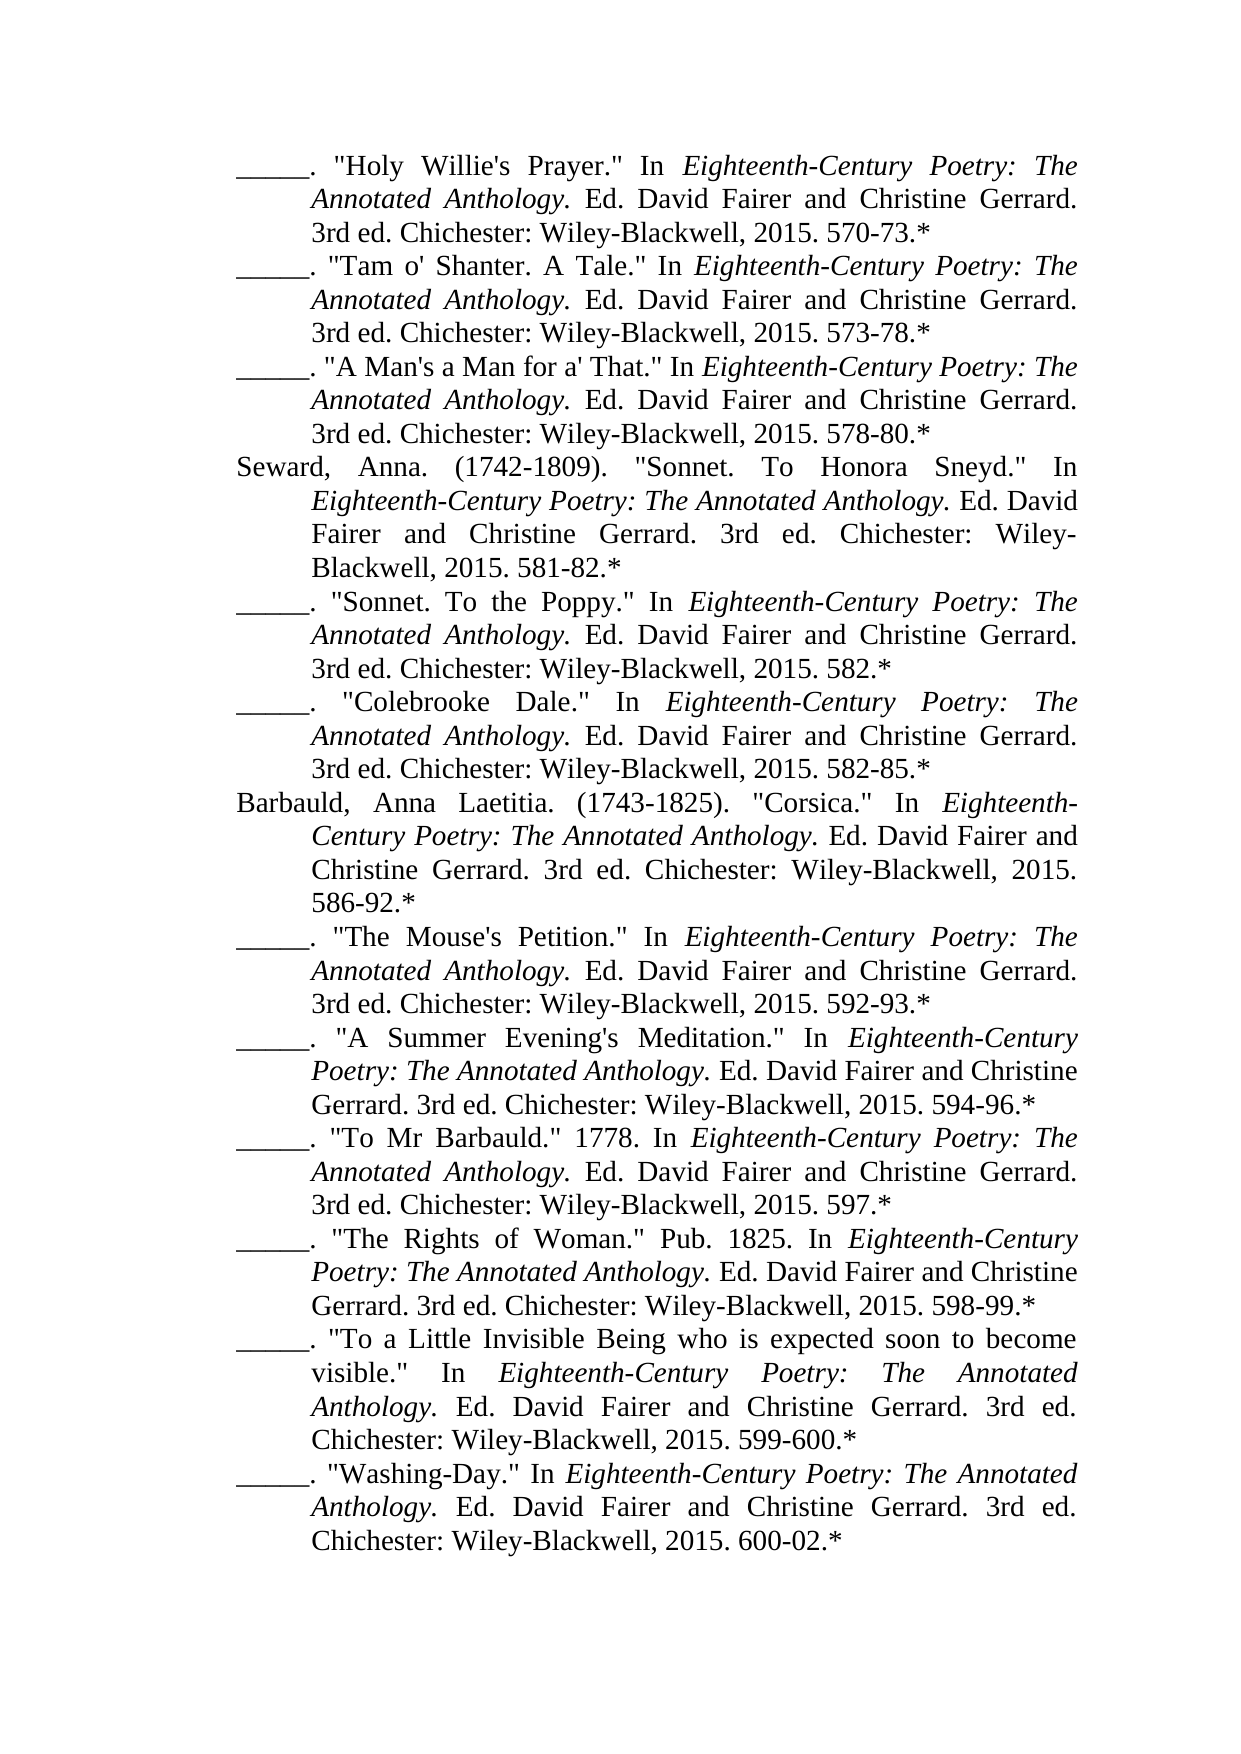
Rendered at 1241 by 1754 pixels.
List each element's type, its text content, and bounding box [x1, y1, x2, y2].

text _____. "A Man's a Man for a' That." In Eighteenth-Century Poetry: The Annotated Anthology. Ed. David Fairer and Christine Gerrard. 3rd ed. Chichester: Wiley-Blackwell, 2015. 578-80.* [236, 349, 1078, 449]
text Seward, Anna. (1742-1809). "Sonnet. To Honora Sneyd." In Eighteenth-Century Poetry: The Annotated Anthology. Ed. David Fairer and Christine Gerrard. 3rd ed. Chichester: Wiley-Blackwell, 2015. 581-82.* [236, 449, 1078, 584]
text _____. "Holy Willie's Prayer." In Eighteenth-Century Poetry: The Annotated Anthology. Ed. David Fairer and Christine Gerrard. 3rd ed. Chichester: Wiley-Blackwell, 2015. 570-73.* [236, 148, 1078, 248]
text _____. "To a Little Invisible Being who is expected soon to become visible." In Eighteenth-Century Poetry: The Annotated Anthology. Ed. David Fairer and Christine Gerrard. 3rd ed. Chichester: Wiley-Blackwell, 2015. 599-600.* [236, 1322, 1078, 1456]
text _____. "The Rights of Woman." Pub. 1825. In Eighteenth-Century Poetry: The Annotated Anthology. Ed. David Fairer and Christine Gerrard. 3rd ed. Chichester: Wiley-Blackwell, 2015. 598-99.* [236, 1221, 1078, 1322]
text _____. "Washing-Day." In Eighteenth-Century Poetry: The Annotated Anthology. Ed. David Fairer and Christine Gerrard. 3rd ed. Chichester: Wiley-Blackwell, 2015. 600-02.* [236, 1456, 1078, 1556]
text _____. "The Mouse's Petition." In Eighteenth-Century Poetry: The Annotated Anthology. Ed. David Fairer and Christine Gerrard. 3rd ed. Chichester: Wiley-Blackwell, 2015. 592-93.* [236, 919, 1078, 1020]
text Barbauld, Anna Laetitia. (1743-1825). "Corsica." In Eighteenth-Century Poetry: The Annotated Anthology. Ed. David Fairer and Christine Gerrard. 3rd ed. Chichester: Wiley-Blackwell, 2015. 586-92.* [236, 785, 1078, 919]
text _____. "Colebrooke Dale." In Eighteenth-Century Poetry: The Annotated Anthology. Ed. David Fairer and Christine Gerrard. 3rd ed. Chichester: Wiley-Blackwell, 2015. 582-85.* [236, 684, 1078, 785]
text _____. "Sonnet. To the Poppy." In Eighteenth-Century Poetry: The Annotated Anthology. Ed. David Fairer and Christine Gerrard. 3rd ed. Chichester: Wiley-Blackwell, 2015. 582.* [236, 584, 1078, 684]
text _____. "A Summer Evening's Meditation." In Eighteenth-Century Poetry: The Annotated Anthology. Ed. David Fairer and Christine Gerrard. 3rd ed. Chichester: Wiley-Blackwell, 2015. 594-96.* [236, 1020, 1078, 1120]
text _____. "Tam o' Shanter. A Tale." In Eighteenth-Century Poetry: The Annotated Anthology. Ed. David Fairer and Christine Gerrard. 3rd ed. Chichester: Wiley-Blackwell, 2015. 573-78.* [236, 248, 1078, 349]
text _____. "To Mr Barbauld." 1778. In Eighteenth-Century Poetry: The Annotated Anthology. Ed. David Fairer and Christine Gerrard. 3rd ed. Chichester: Wiley-Blackwell, 2015. 597.* [236, 1120, 1078, 1221]
